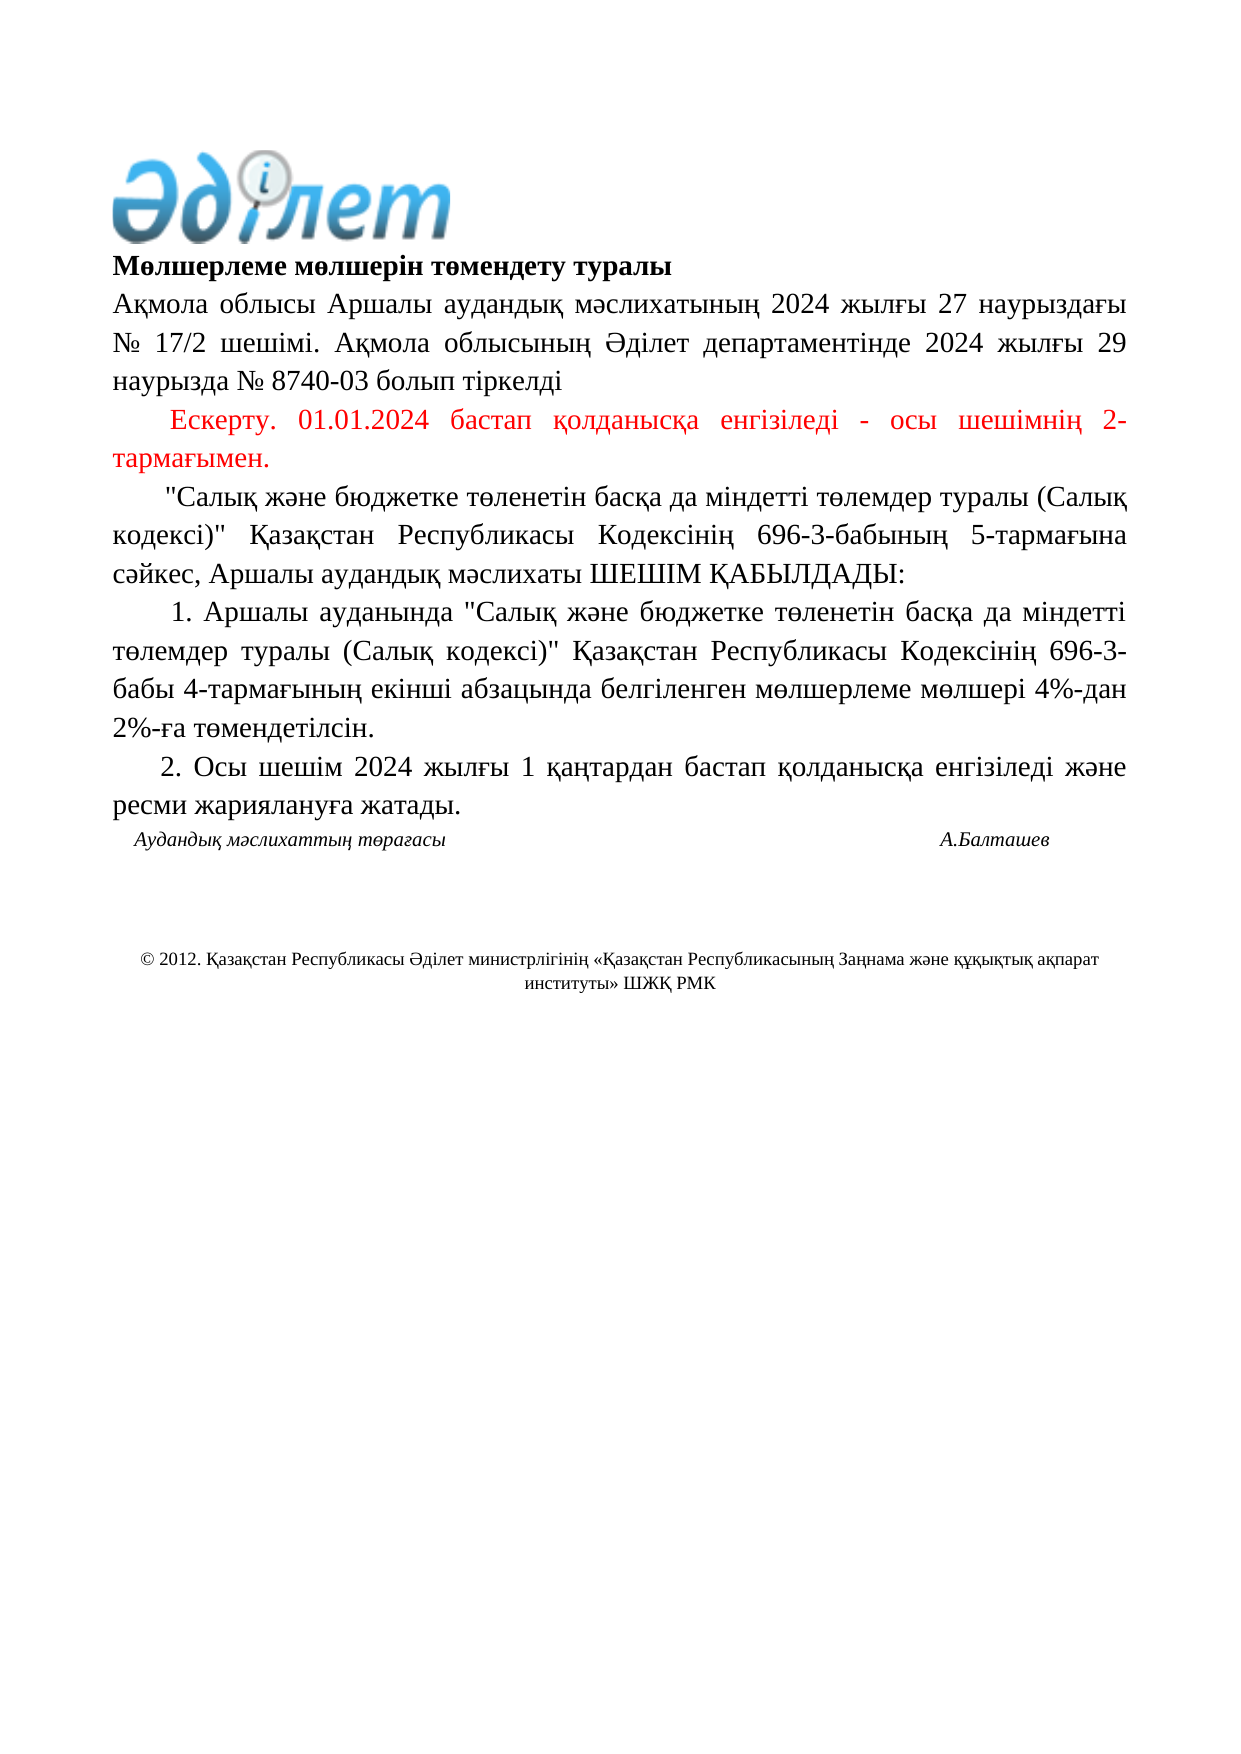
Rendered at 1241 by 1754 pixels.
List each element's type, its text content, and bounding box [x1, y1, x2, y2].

picture [112, 150, 451, 244]
table_header А.Балташев [939, 826, 1240, 857]
table_header Аудандық мәслихаттың төрағасы [101, 826, 939, 857]
text 1. Аршалы ауданында "Салық және бюджетке төленетін басқа да міндетті төлемдер туралы (Салық кодексі)" Қазақстан Республикасы Кодексінің 696-3-бабы 4-тармағының екінші абзацында белгіленген мөлшерлеме мөлшері 4%-дан 2%-ға төмендетілсін. [112, 594, 1128, 744]
text 2. Осы шешім 2024 жылғы 1 қаңтардан бастап қолданысқа енгізіледі және ресми жариялануға жатады. [112, 749, 1128, 821]
text "Салық және бюджетке төленетін басқа да міндетті төлемдер туралы (Салық кодексі)" Қазақстан Республикасы Кодексінің 696-3-бабының 5-тармағына сәйкес, Аршалы аудандық мәслихаты ШЕШІМ ҚАБЫЛДАДЫ: [112, 479, 1128, 589]
text Мөлшерлеме мөлшерін төмендету туралы [112, 248, 1128, 281]
text Ескерту. 01.01.2024 бастап қолданысқа енгізіледі - осы шешімнің 2-тармағымен. [112, 402, 1128, 474]
text Ақмола облысы Аршалы аудандық мәслихатының 2024 жылғы 27 наурыздағы № 17/2 шешімі. Ақмола облысының Әділет департаментінде 2024 жылғы 29 наурызда № 8740-03 болып тіркелді [112, 286, 1128, 397]
text © 2012. Қазақстан Республикасы Әділет министрлігінің «Қазақстан Республикасының Заңнама және құқықтық ақпарат институты» ШЖҚ РМК [112, 947, 1128, 994]
